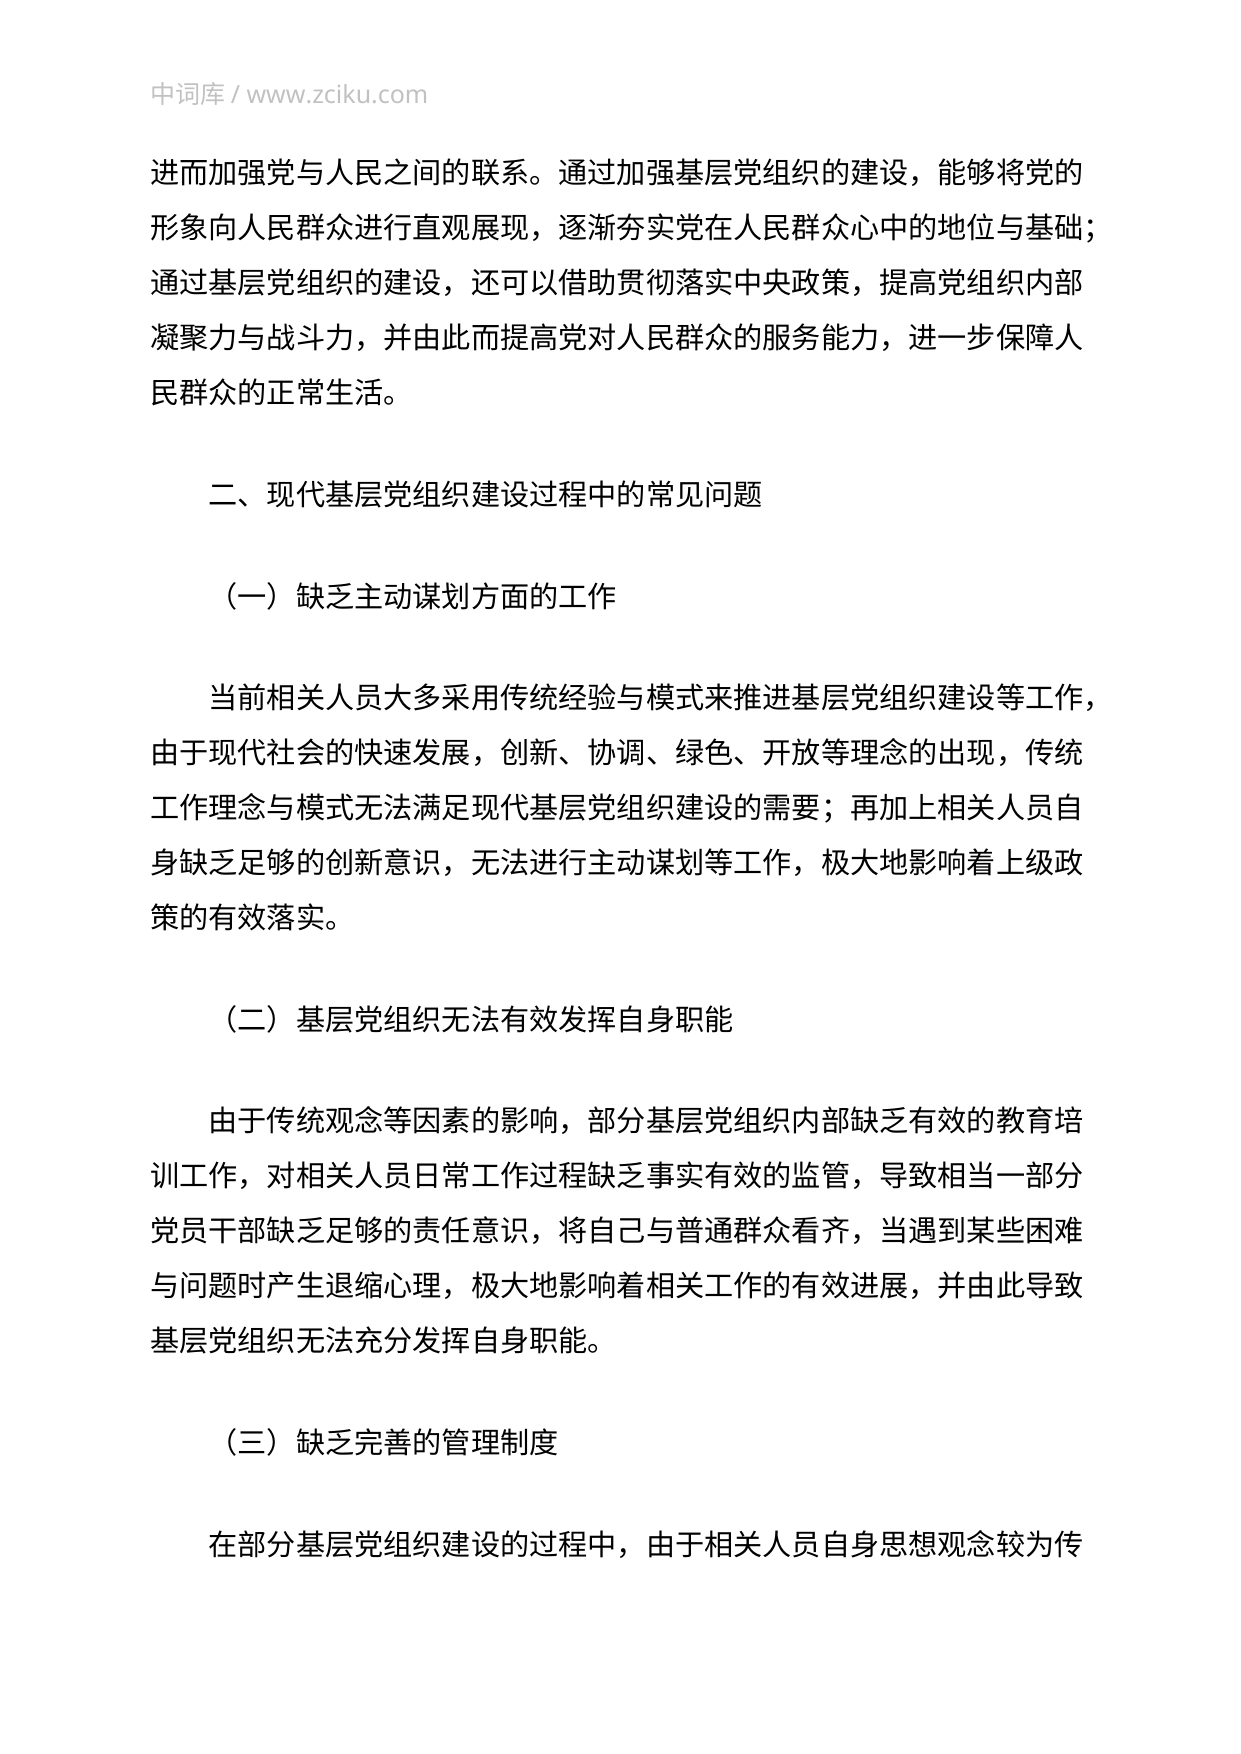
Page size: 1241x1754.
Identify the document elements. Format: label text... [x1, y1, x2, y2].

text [150, 1521, 1090, 1563]
text 由于传统观念等因素的影响，部分基层党组织内部缺乏有效的教育培训工作，对相关人员日常工作过程缺乏事实有效的监管，导致相当一部分党员干部缺乏足够的责任意识，将自己与普通群众看齐，当遇到某些困难与问题时产生退缩心理，极大地影响着相关工作的有效进展，并由此导致基层党组织无法充分发挥自身职能。 [150, 1098, 1090, 1360]
text 当前相关人员大多采用传统经验与模式来推进基层党组织建设等工作，由于现代社会的快速发展，创新、协调、绿色、开放等理念的出现，传统工作理念与模式无法满足现代基层党组织建设的需要；再加上相关人员自身缺乏足够的创新意识，无法进行主动谋划等工作，极大地影响着上级政策的有效落实。 [150, 675, 1090, 937]
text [150, 150, 1090, 412]
text （二）基层党组织无法有效发挥自身职能 [150, 996, 1090, 1038]
text 二、现代基层党组织建设过程中的常见问题 [150, 471, 1090, 514]
text （三）缺乏完善的管理制度 [150, 1419, 1090, 1462]
text （一）缺乏主动谋划方面的工作 [150, 573, 1090, 615]
